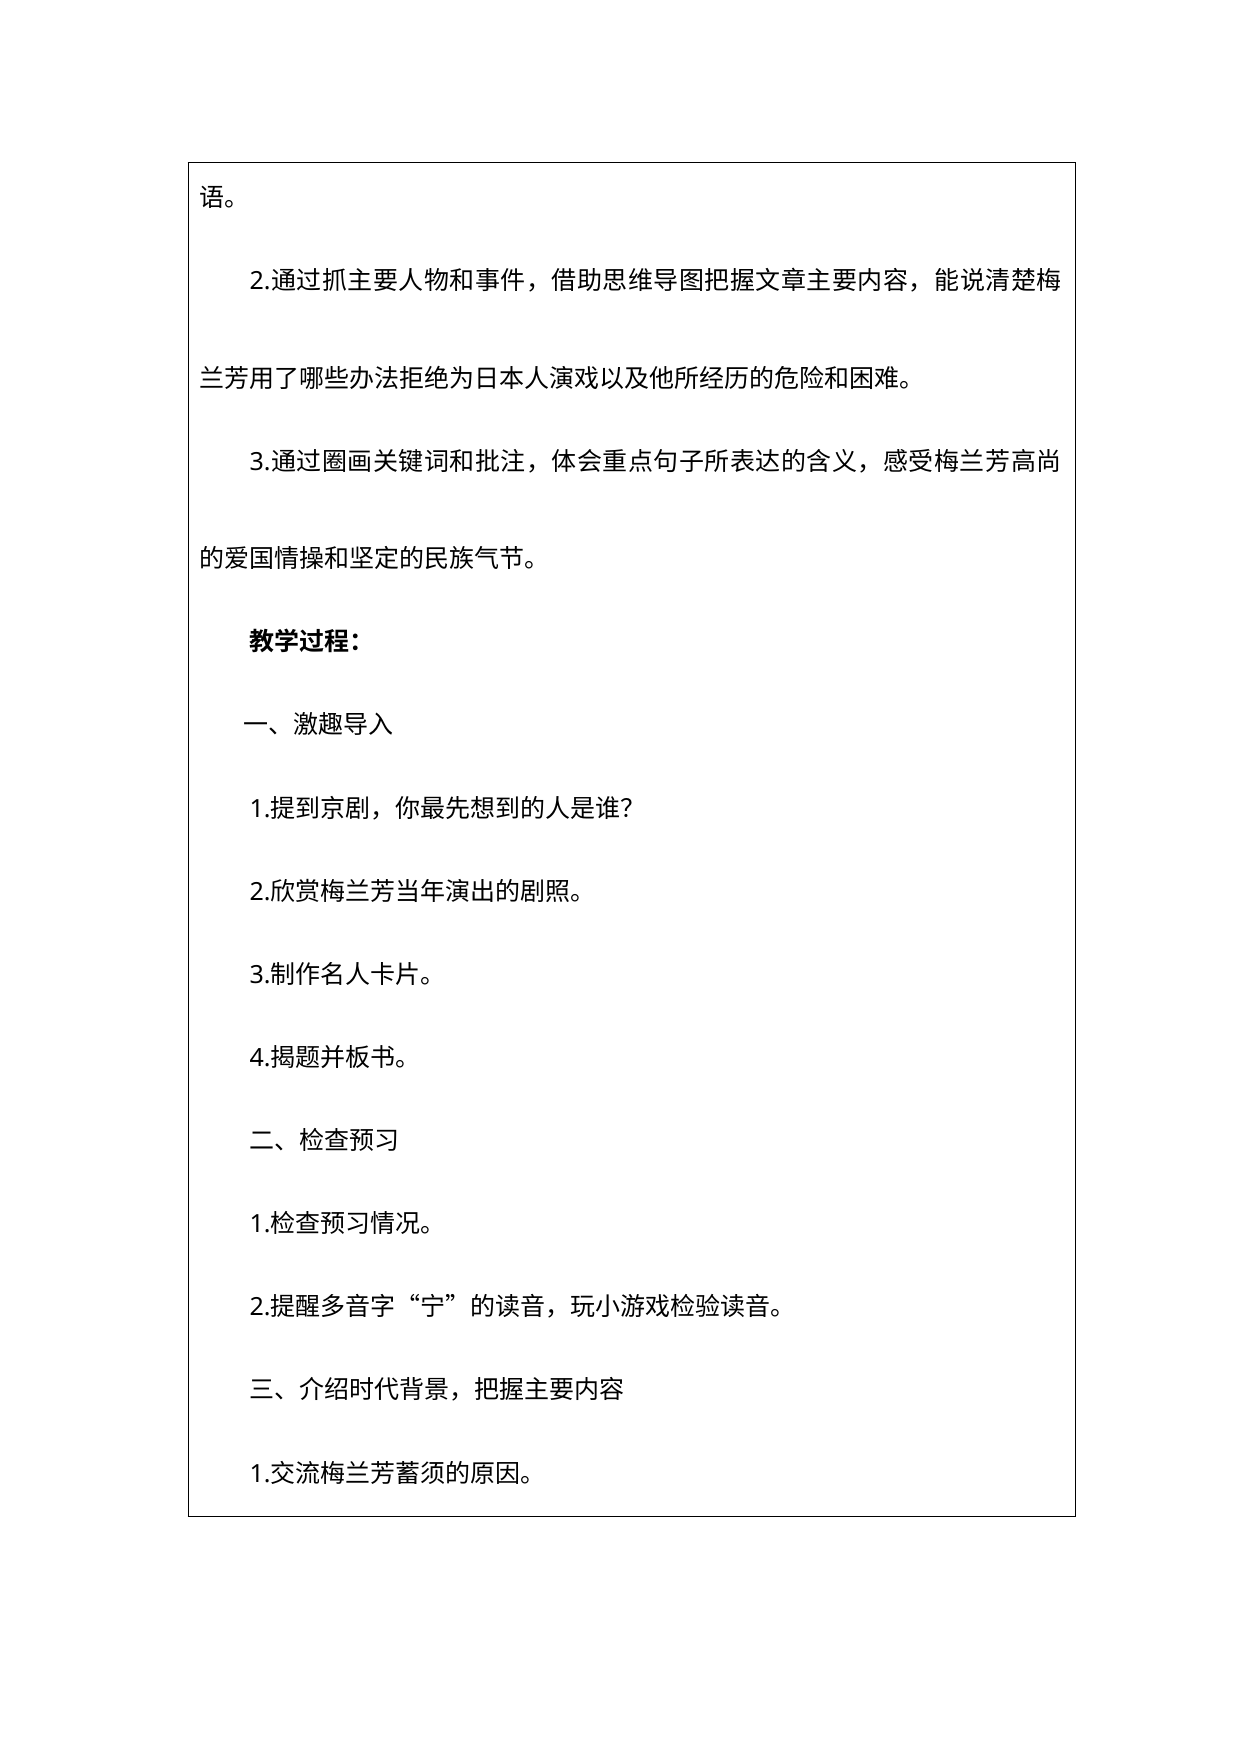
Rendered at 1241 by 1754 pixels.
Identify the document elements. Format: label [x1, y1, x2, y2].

table_cell [189, 163, 1075, 1516]
